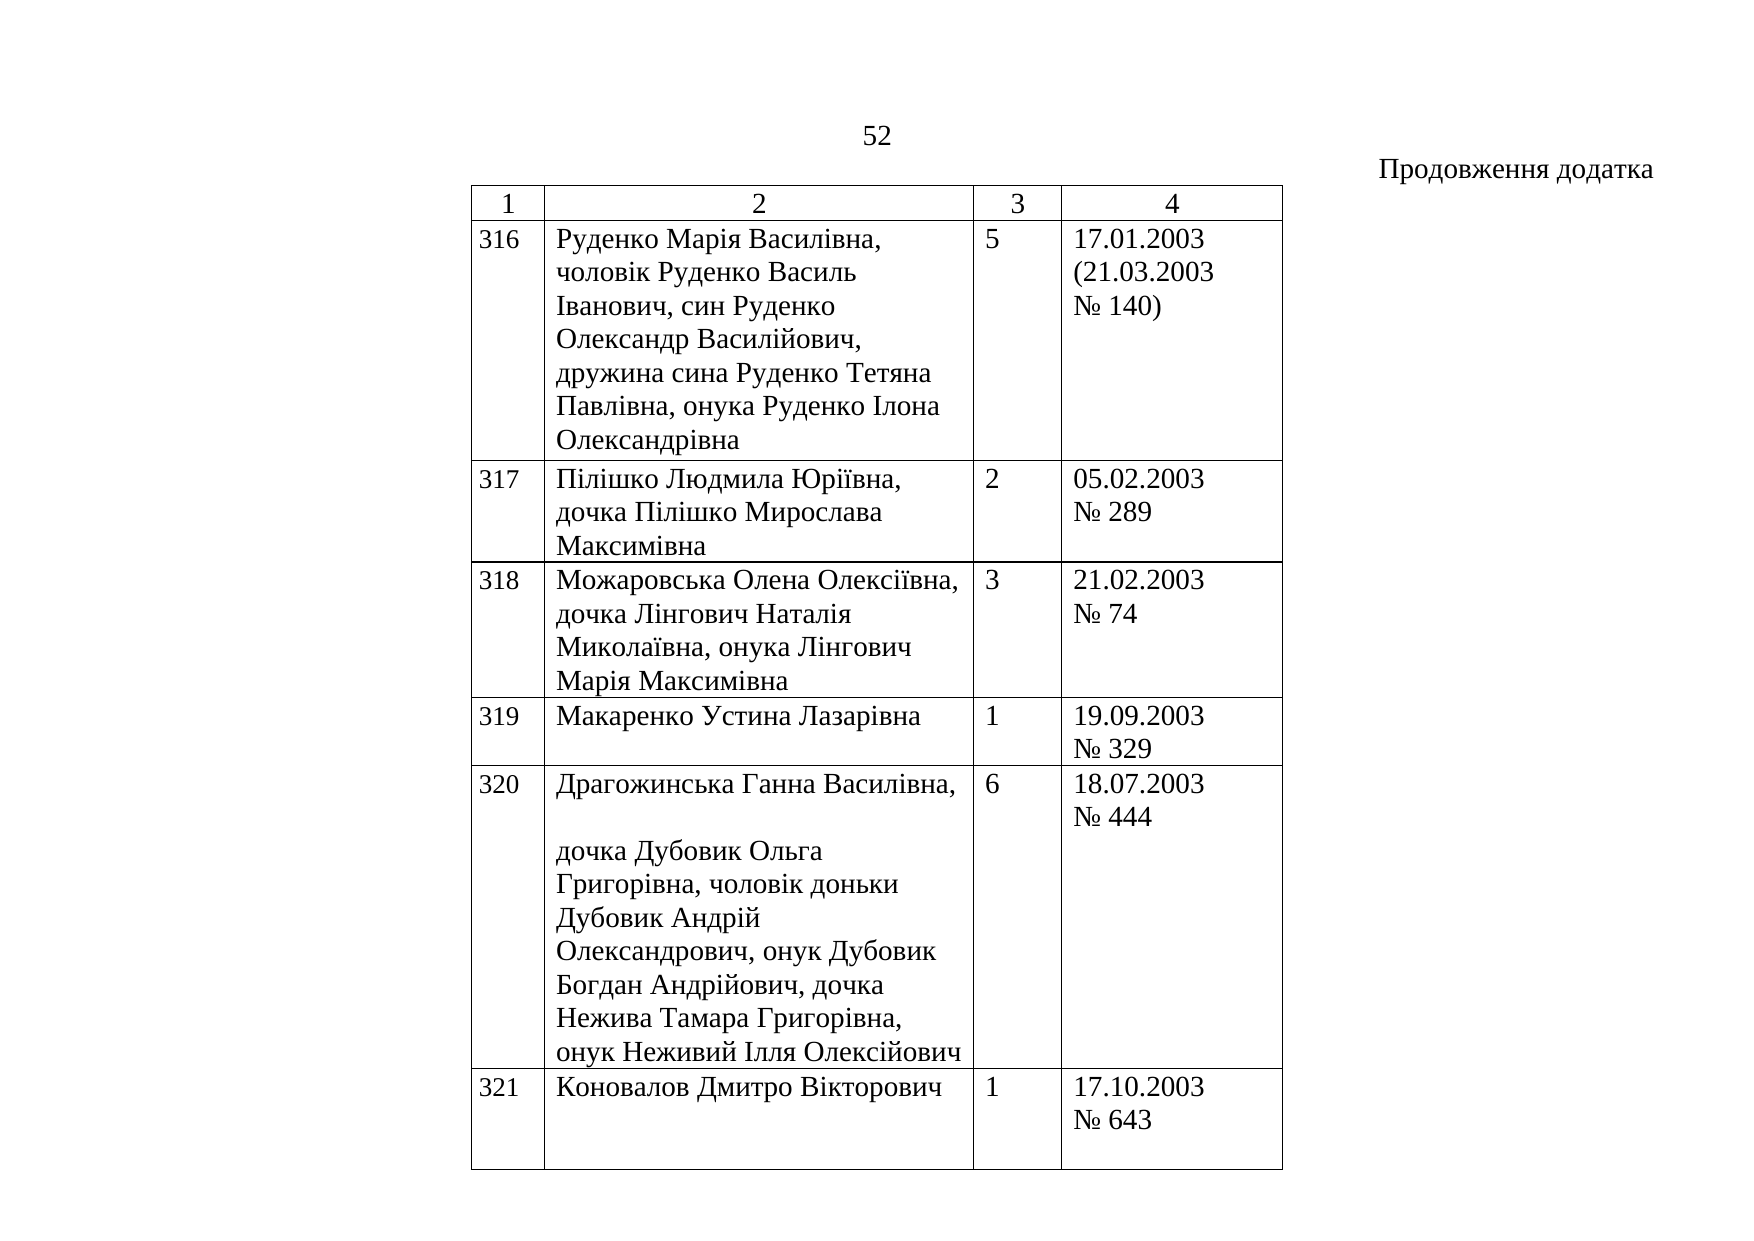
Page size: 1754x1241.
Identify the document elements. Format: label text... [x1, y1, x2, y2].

table_cell 17.01.2003 (21.03.2003 № 140) [1062, 221, 1282, 460]
table_cell [472, 563, 544, 697]
table_cell 1 [974, 698, 1061, 765]
table_cell 6 [974, 766, 1061, 1068]
table_cell 3 [974, 563, 1061, 697]
table_cell Драгожинська Ганна Василівна, дочка Дубовик Ольга Григорівна, чоловік доньки Дубовик Андрій Олександрович, онук Дубовик Богдан Андрійович, дочка Нежива Тамара Григорівна, онук Неживий Ілля Олексійович [545, 766, 973, 1068]
table_cell 18.07.2003 № 444 [1062, 766, 1282, 1068]
table_cell 17.10.2003 № 643 [1062, 1069, 1282, 1169]
table_cell 1 [974, 1069, 1061, 1169]
table_cell Пілішко Людмила Юріївна, дочка Пілішко Мирослава Максимівна [545, 461, 973, 561]
table_cell [472, 221, 544, 460]
table_cell Макаренко Устина Лазарівна [545, 698, 973, 765]
table_cell [472, 461, 544, 561]
table_cell 2 [974, 461, 1061, 561]
table_header 3 [974, 186, 1061, 220]
table_cell 5 [974, 221, 1061, 460]
table_header 4 [1062, 186, 1282, 220]
table_cell Можаровська Олена Олексіївна, дочка Лінгович Наталія Миколаївна, онука Лінгович Марія Максимівна [545, 563, 973, 697]
table_cell Коновалов Дмитро Вікторович [545, 1069, 973, 1169]
table_header 2 [545, 186, 973, 220]
table_cell [472, 698, 544, 765]
table_cell 05.02.2003 № 289 [1062, 461, 1282, 561]
table_cell [472, 1069, 544, 1169]
table_cell [472, 766, 544, 1068]
table_cell 21.02.2003 № 74 [1062, 563, 1282, 697]
table_cell 19.09.2003 № 329 [1062, 698, 1282, 765]
table_header 1 [472, 186, 544, 220]
table_cell Руденко Марія Василівна, чоловік Руденко Василь Іванович, син Руденко Олександр Василійович, дружина сина Руденко Тетяна Павлівна, онука Руденко Ілона Олександрівна [545, 221, 973, 460]
